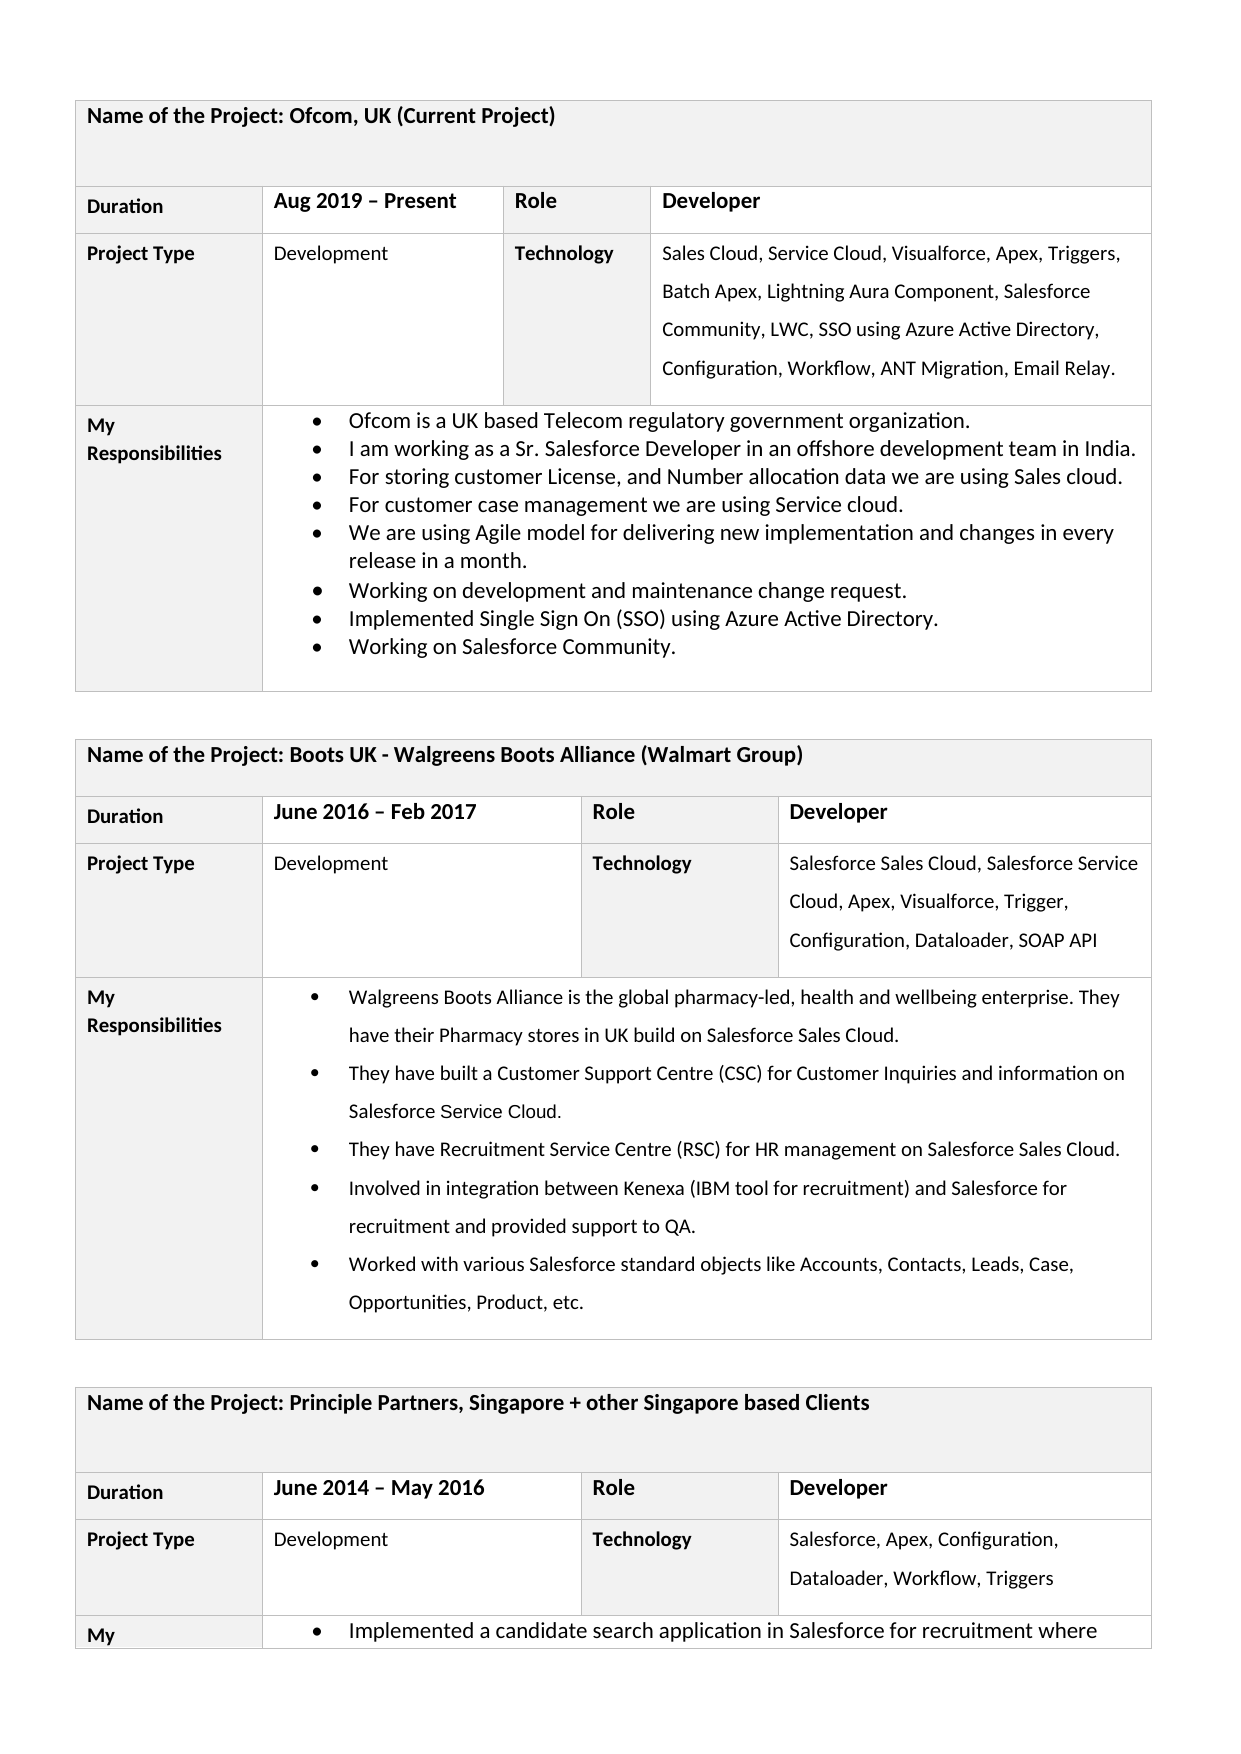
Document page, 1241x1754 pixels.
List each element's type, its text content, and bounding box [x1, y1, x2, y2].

table_cell Technology [504, 234, 650, 405]
table_cell Sales Cloud, Service Cloud, Visualforce, Apex, Triggers, Batch Apex, Lightning Aura Component, Salesforce Community, LWC, SSO using Azure Active Directory, Configuration, Workflow, ANT Migration, Email Relay. [651, 234, 1151, 405]
table_header Name of the Project: Boots UK - Walgreens Boots Alliance (Walmart Group) [76, 740, 1151, 796]
table_cell Duration [76, 797, 262, 843]
table_cell Developer [651, 187, 1151, 233]
table_cell Project Type [76, 844, 262, 977]
table_cell My Responsibilities [76, 978, 262, 1339]
table_header Name of the Project: Ofcom, UK (Current Project) [76, 101, 1151, 186]
table_cell Developer [779, 797, 1151, 843]
table_cell June 2014 – May 2016 [263, 1473, 581, 1519]
table_cell Role [504, 187, 650, 233]
table_cell Salesforce Sales Cloud, Salesforce Service Cloud, Apex, Visualforce, Trigger, Configuration, Dataloader, SOAP API [779, 844, 1151, 977]
table_cell Technology [582, 844, 778, 977]
table_cell Technology [582, 1520, 778, 1615]
table_cell Project Type [76, 1520, 262, 1615]
table_cell Role [582, 797, 778, 843]
table_header Name of the Project: Principle Partners, Singapore + other Singapore based Clients [76, 1388, 1151, 1472]
table_cell Walgreens Boots Alliance is the global pharmacy-led, health and wellbeing enterprise. They have their Pharmacy stores in UK build on Salesforce Sales Cloud. They have built a Customer Support Centre (CSC) for Customer Inquiries and information on Salesforce Service Cloud. They have Recruitment Service Centre (RSC) for HR management on Salesforce Sales Cloud. Involved in integration between Kenexa (IBM tool for recruitment) and Salesforce for recruitment and provided support to QA. Worked with various Salesforce standard objects like Accounts, Contacts, Leads, Case, Opportunities, Product, etc. [263, 978, 1151, 1339]
table_cell Development [263, 234, 503, 405]
table_cell Developer [779, 1473, 1151, 1519]
table_cell My Responsibilities [76, 406, 262, 691]
table_cell Development [263, 844, 581, 977]
table_cell Duration [76, 187, 262, 233]
table_cell My Responsibilities [76, 1616, 262, 1647]
table_cell Role [582, 1473, 778, 1519]
table_cell Aug 2019 – Present [263, 187, 503, 233]
table_cell Project Type [76, 234, 262, 405]
table_cell June 2016 – Feb 2017 [263, 797, 581, 843]
table_cell Ofcom is a UK based Telecom regulatory government organization. I am working as a Sr. Salesforce Developer in an offshore development team in India. For storing customer License, and Number allocation data we are using Sales cloud. For customer case management we are using Service cloud. We are using Agile model for delivering new implementation and changes in every release in a month. Working on development and maintenance change request. Implemented Single Sign On (SSO) using Azure Active Directory. Working on Salesforce Community. [263, 406, 1151, 691]
table_cell Duration [76, 1473, 262, 1519]
table_cell Salesforce, Apex, Configuration, Dataloader, Workflow, Triggers [779, 1520, 1151, 1615]
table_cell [263, 1616, 1151, 1647]
table_cell Development [263, 1520, 581, 1615]
